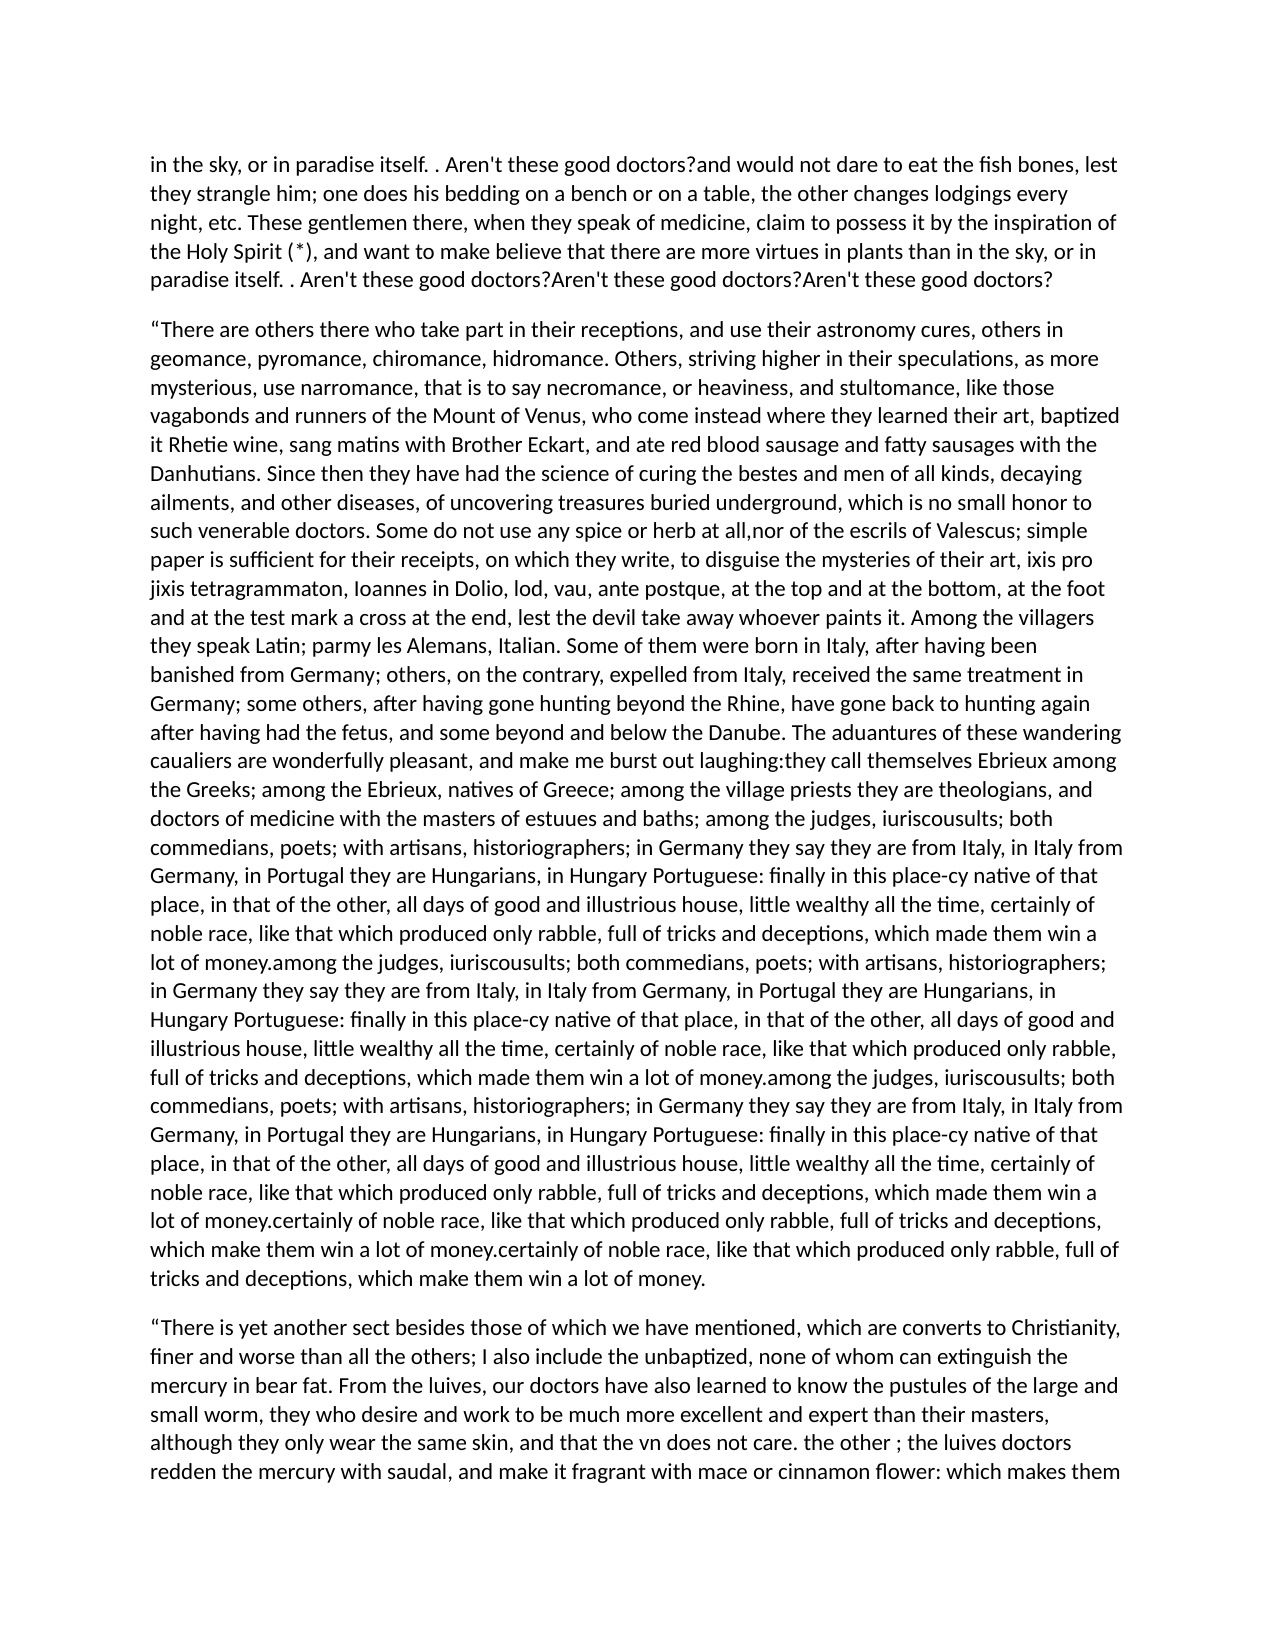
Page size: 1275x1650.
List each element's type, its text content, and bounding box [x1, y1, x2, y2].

text “There are others there who take part in their receptions, and use their astronomy cures, others in geomance, pyromance, chiromance, hidromance. Others, striving higher in their speculations, as more mysterious, use narromance, that is to say necromance, or heaviness, and stultomance, like those vagabonds and runners of the Mount of Venus, who come instead where they learned their art, baptized it Rhetie wine, sang matins with Brother Eckart, and ate red blood sausage and fatty sausages with the Danhutians. Since then they have had the science of curing the bestes and men of all kinds, decaying ailments, and other diseases, of uncovering treasures buried underground, which is no small honor to such venerable doctors. Some do not use any spice or herb at all,nor of the escrils of Valescus; simple paper is sufficient for their receipts, on which they write, to disguise the mysteries of their art, ixis pro jixis tetragrammaton, Ioannes in Dolio, lod, vau, ante postque, at the top and at the bottom, at the foot and at the test mark a cross at the end, lest the devil take away whoever paints it. Among the villagers they speak Latin; parmy les Alemans, Italian. Some of them were born in Italy, after having been banished from Germany; others, on the contrary, expelled from Italy, received the same treatment in Germany; some others, after having gone hunting beyond the Rhine, have gone back to hunting again after having had the fetus, and some beyond and below the Danube. The aduantures of these wandering caualiers are wonderfully pleasant, and make me burst out laughing:they call themselves Ebrieux among the Greeks; among the Ebrieux, natives of Greece; among the village priests they are theologians, and doctors of medicine with the masters of estuues and baths; among the judges, iuriscousults; both commedians, poets; with artisans, historiographers; in Germany they say they are from Italy, in Italy from Germany, in Portugal they are Hungarians, in Hungary Portuguese: finally in this place-cy native of that place, in that of the other, all days of good and illustrious house, little wealthy all the time, certainly of noble race, like that which produced only rabble, full of tricks and deceptions, which made them win a lot of money.among the judges, iuriscousults; both commedians, poets; with artisans, historiographers; in Germany they say they are from Italy, in Italy from Germany, in Portugal they are Hungarians, in Hungary Portuguese: finally in this place-cy native of that place, in that of the other, all days of good and illustrious house, little wealthy all the time, certainly of noble race, like that which produced only rabble, full of tricks and deceptions, which made them win a lot of money.among the judges, iuriscousults; both commedians, poets; with artisans, historiographers; in Germany they say they are from Italy, in Italy from Germany, in Portugal they are Hungarians, in Hungary Portuguese: finally in this place-cy native of that place, in that of the other, all days of good and illustrious house, little wealthy all the time, certainly of noble race, like that which produced only rabble, full of tricks and deceptions, which made them win a lot of money.certainly of noble race, like that which produced only rabble, full of tricks and deceptions, which make them win a lot of money.certainly of noble race, like that which produced only rabble, full of tricks and deceptions, which make them win a lot of money. [150, 314, 1125, 1292]
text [150, 1313, 1125, 1485]
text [150, 150, 1125, 294]
